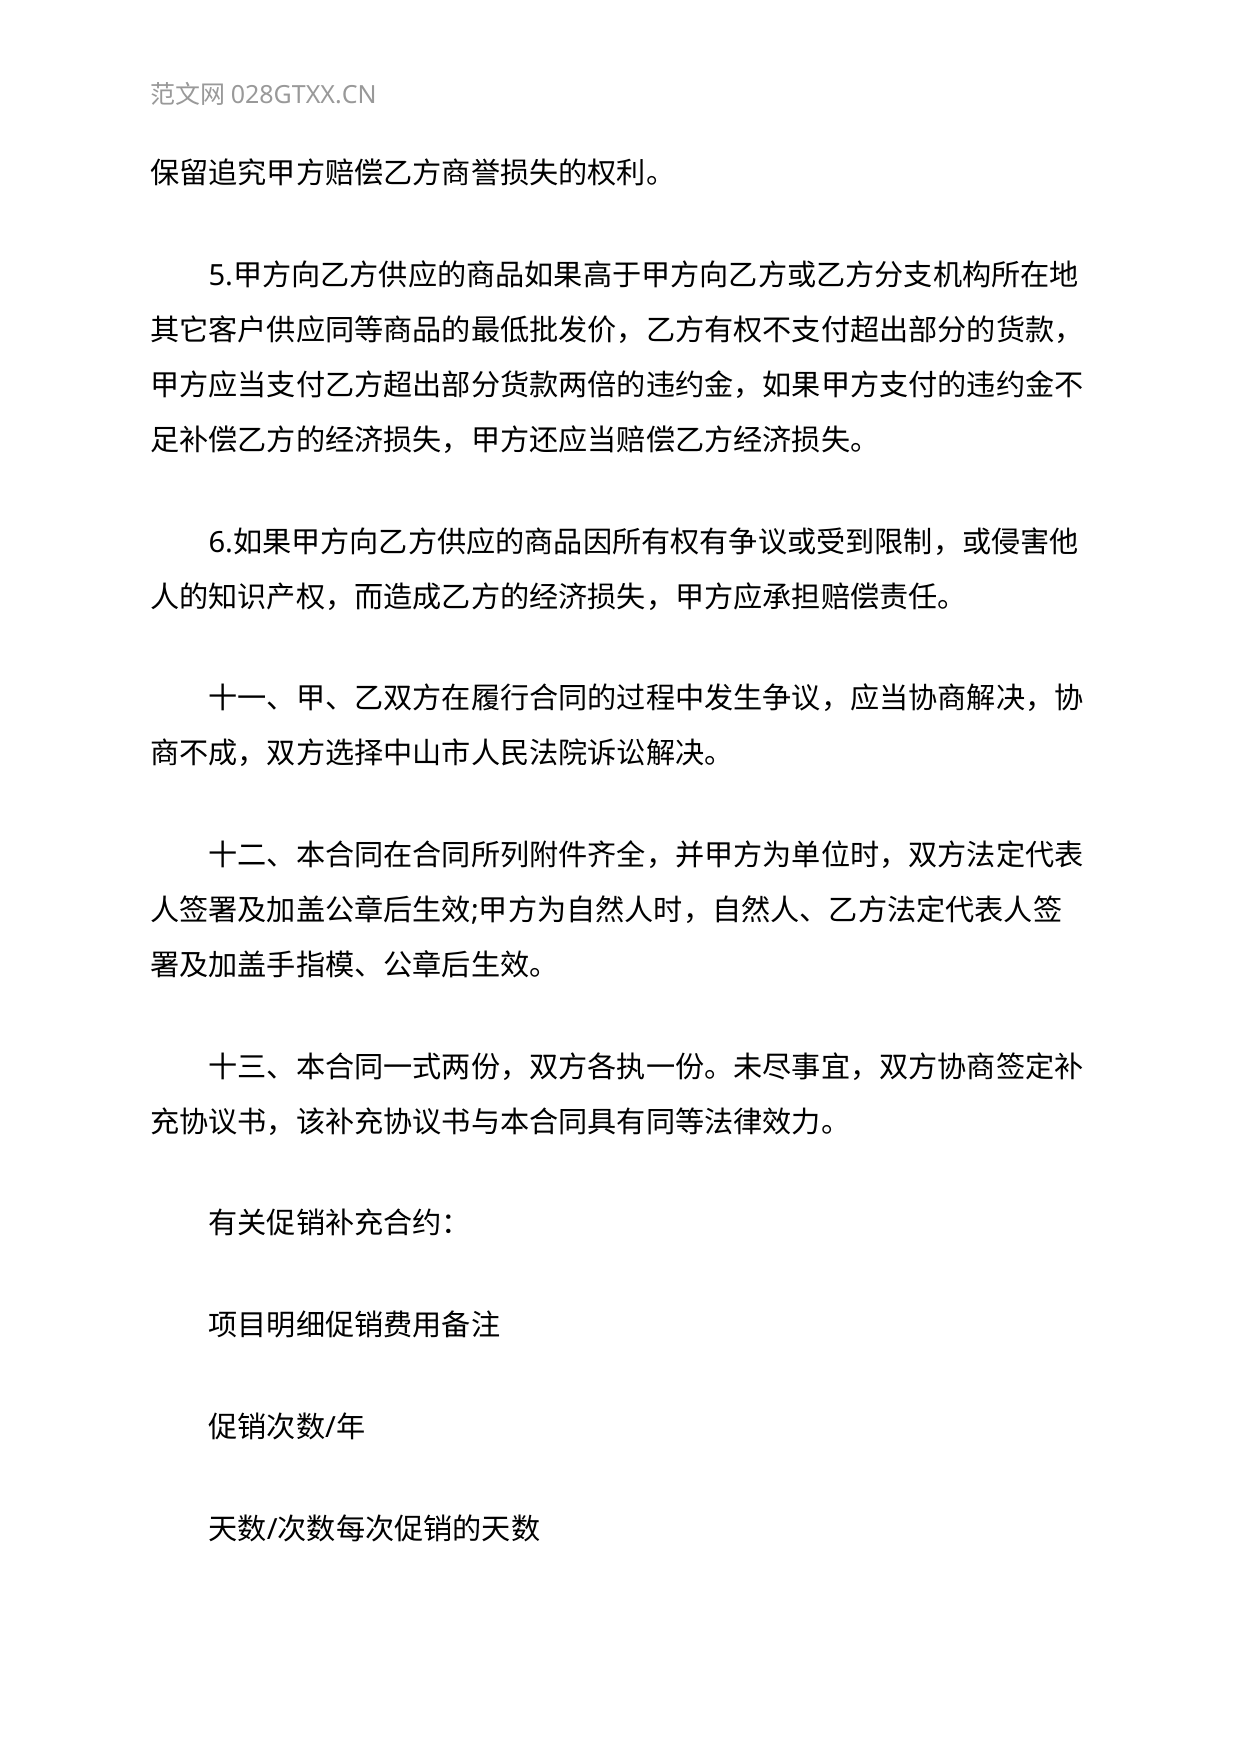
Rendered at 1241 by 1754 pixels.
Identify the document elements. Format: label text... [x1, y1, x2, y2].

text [150, 150, 1090, 192]
text 促销次数/年 [150, 1404, 1090, 1446]
text 天数/次数每次促销的天数 [150, 1506, 1090, 1548]
text 十一、甲、乙双方在履行合同的过程中发生争议，应当协商解决，协商不成，双方选择中山市人民法院诉讼解决。 [150, 675, 1090, 772]
text 6.如果甲方向乙方供应的商品因所有权有争议或受到限制，或侵害他人的知识产权，而造成乙方的经济损失，甲方应承担赔偿责任。 [150, 518, 1090, 616]
text 项目明细促销费用备注 [150, 1302, 1090, 1344]
text 5.甲方向乙方供应的商品如果高于甲方向乙方或乙方分支机构所在地其它客户供应同等商品的最低批发价，乙方有权不支付超出部分的货款，甲方应当支付乙方超出部分货款两倍的违约金，如果甲方支付的违约金不足补偿乙方的经济损失，甲方还应当赔偿乙方经济损失。 [150, 252, 1090, 459]
text 有关促销补充合约： [150, 1200, 1090, 1242]
text 十二、本合同在合同所列附件齐全，并甲方为单位时，双方法定代表人签署及加盖公章后生效;甲方为自然人时，自然人、乙方法定代表人签署及加盖手指模、公章后生效。 [150, 832, 1090, 984]
text 十三、本合同一式两份，双方各执一份。未尽事宜，双方协商签定补充协议书，该补充协议书与本合同具有同等法律效力。 [150, 1043, 1090, 1141]
